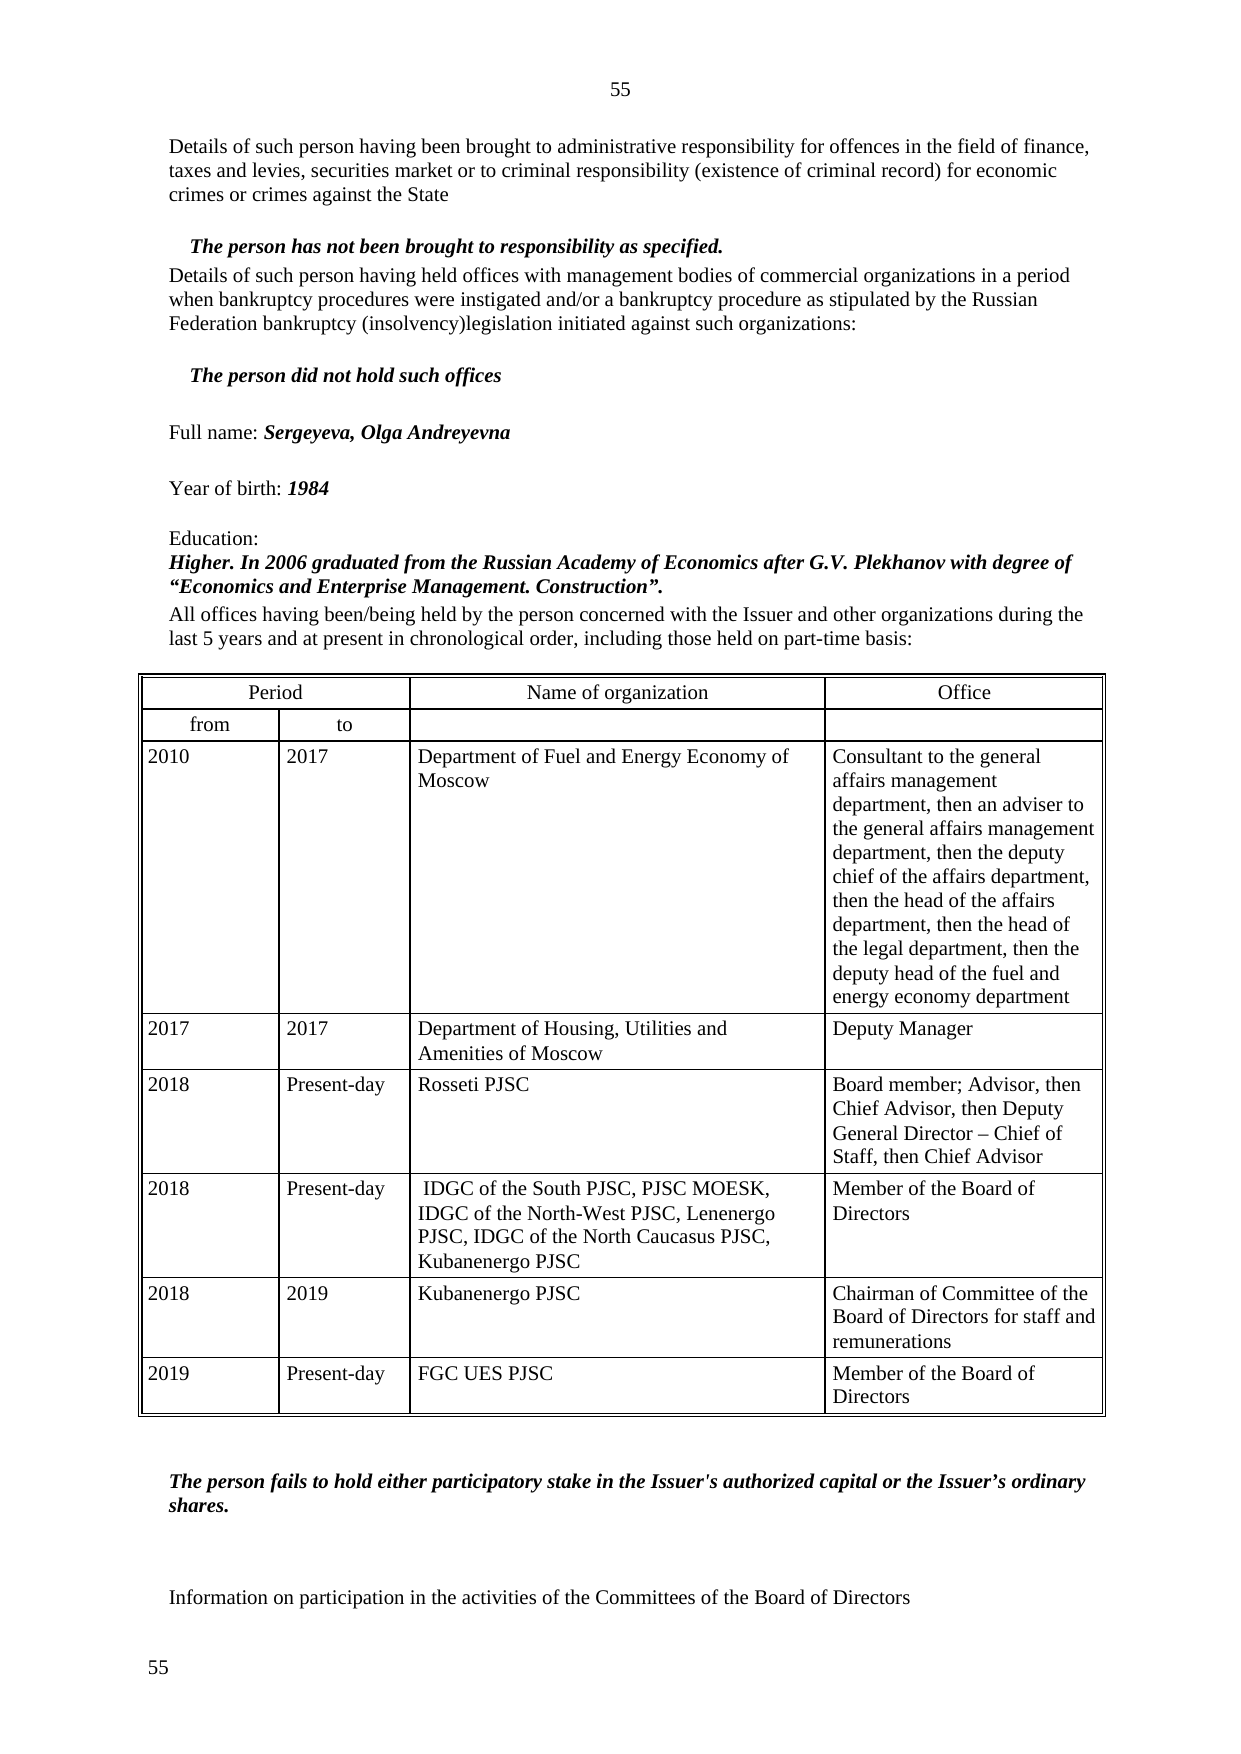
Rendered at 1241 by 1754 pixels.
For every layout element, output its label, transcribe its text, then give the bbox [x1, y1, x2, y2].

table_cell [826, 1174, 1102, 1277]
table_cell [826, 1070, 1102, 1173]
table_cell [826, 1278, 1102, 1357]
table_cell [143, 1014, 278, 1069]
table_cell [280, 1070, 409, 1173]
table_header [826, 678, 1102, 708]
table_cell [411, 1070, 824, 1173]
subtitle Information on participation in the activities of the Committees of the Board of Directors [168, 1584, 1092, 1609]
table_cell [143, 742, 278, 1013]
text The person did not hold such offices [189, 363, 1092, 387]
text The person has not been brought to responsibility as specified. [189, 234, 1092, 258]
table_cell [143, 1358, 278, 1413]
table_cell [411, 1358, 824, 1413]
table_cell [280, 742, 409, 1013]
text All offices having been/being held by the person concerned with the Issuer and other organizations during the last 5 years and at present in chronological order, including those held on part-time basis: [168, 602, 1092, 650]
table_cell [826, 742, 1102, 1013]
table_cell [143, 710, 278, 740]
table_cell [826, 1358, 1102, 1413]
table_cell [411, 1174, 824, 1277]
text Year of birth: 1984 [168, 476, 1092, 500]
text Details of such person having held offices with management bodies of commercial organizations in a period when bankruptcy procedures were instigated and/or a bankruptcy procedure as stipulated by the Russian Federation bankruptcy (insolvency)legislation initiated against such organizations: [168, 263, 1092, 359]
text The person fails to hold either participatory stake in the Issuer's authorized capital or the Issuer’s ordinary shares. [168, 1469, 1092, 1517]
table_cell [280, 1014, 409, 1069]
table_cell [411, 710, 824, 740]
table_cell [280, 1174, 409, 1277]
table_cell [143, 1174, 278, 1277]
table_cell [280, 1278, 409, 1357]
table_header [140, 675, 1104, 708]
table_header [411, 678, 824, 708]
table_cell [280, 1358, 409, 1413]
text Education: Higher. In 2006 graduated from the Russian Academy of Economics after G.V. Plekhanov with degree of “Economics and Enterprise Management. Construction”. [168, 526, 1092, 598]
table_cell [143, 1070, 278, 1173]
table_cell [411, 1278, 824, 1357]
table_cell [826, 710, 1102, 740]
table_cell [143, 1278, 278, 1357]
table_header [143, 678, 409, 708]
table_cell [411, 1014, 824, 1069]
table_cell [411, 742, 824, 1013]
text Full name: Sergeyeva, Olga Andreyevna [168, 419, 1092, 444]
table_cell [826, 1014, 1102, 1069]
text Details of such person having been brought to administrative responsibility for offences in the field of finance, taxes and levies, securities market or to criminal responsibility (existence of criminal record) for economic crimes or crimes against the State [168, 134, 1092, 230]
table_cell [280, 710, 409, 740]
